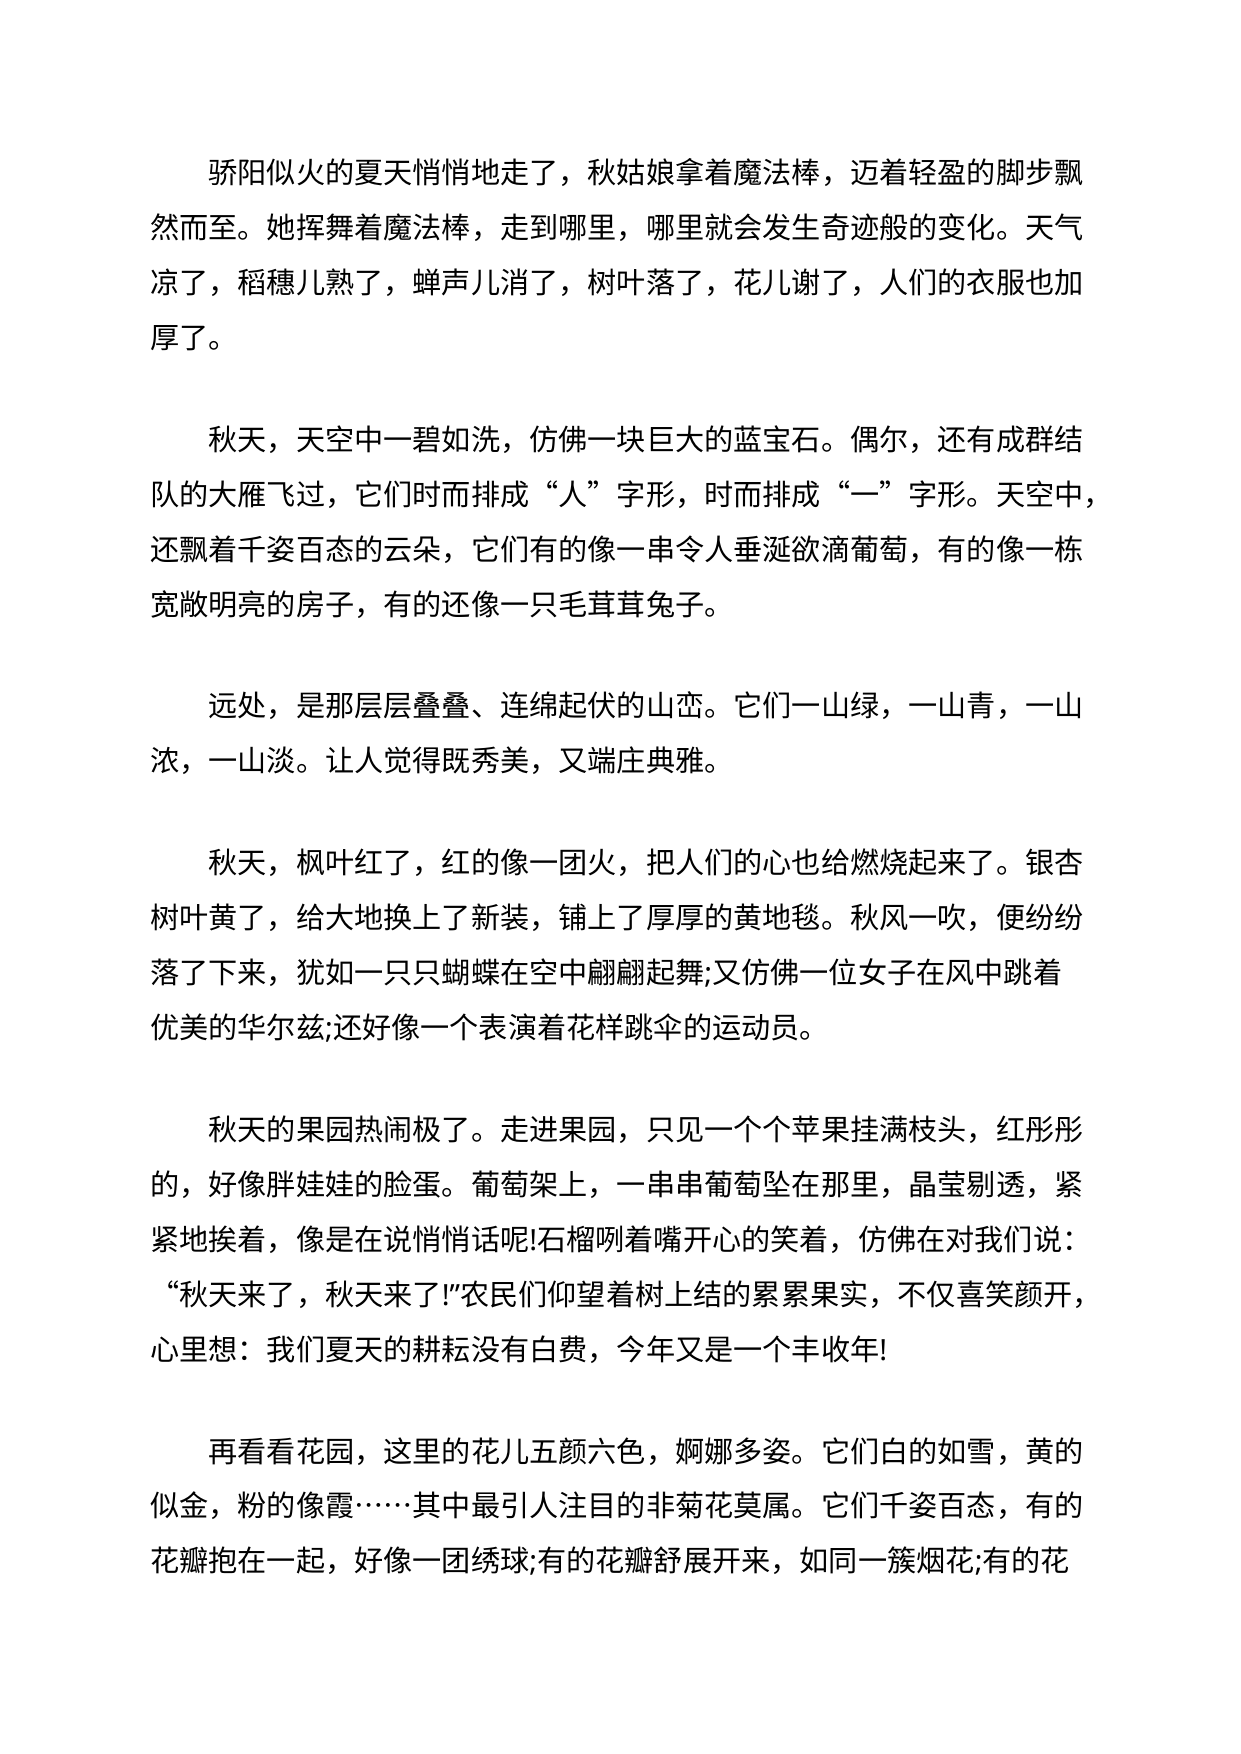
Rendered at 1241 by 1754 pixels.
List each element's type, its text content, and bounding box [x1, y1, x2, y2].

text 秋天的果园热闹极了。走进果园，只见一个个苹果挂满枝头，红彤彤的，好像胖娃娃的脸蛋。葡萄架上，一串串葡萄坠在那里，晶莹剔透，紧紧地挨着，像是在说悄悄话呢!石榴咧着嘴开心的笑着，仿佛在对我们说：“秋天来了，秋天来了!”农民们仰望着树上结的累累果实，不仅喜笑颜开，心里想：我们夏天的耕耘没有白费，今年又是一个丰收年! [150, 1106, 1090, 1368]
text 远处，是那层层叠叠、连绵起伏的山峦。它们一山绿，一山青，一山浓，一山淡。让人觉得既秀美，又端庄典雅。 [150, 683, 1090, 780]
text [150, 1428, 1090, 1580]
text 骄阳似火的夏天悄悄地走了，秋姑娘拿着魔法棒，迈着轻盈的脚步飘然而至。她挥舞着魔法棒，走到哪里，哪里就会发生奇迹般的变化。天气凉了，稻穗儿熟了，蝉声儿消了，树叶落了，花儿谢了，人们的衣服也加厚了。 [150, 150, 1090, 357]
text 秋天，枫叶红了，红的像一团火，把人们的心也给燃烧起来了。银杏树叶黄了，给大地换上了新装，铺上了厚厚的黄地毯。秋风一吹，便纷纷落了下来，犹如一只只蝴蝶在空中翩翩起舞;又仿佛一位女子在风中跳着优美的华尔兹;还好像一个表演着花样跳伞的运动员。 [150, 839, 1090, 1047]
text 秋天，天空中一碧如洗，仿佛一块巨大的蓝宝石。偶尔，还有成群结队的大雁飞过，它们时而排成“人”字形，时而排成“一”字形。天空中，还飘着千姿百态的云朵，它们有的像一串令人垂涎欲滴葡萄，有的像一栋宽敞明亮的房子，有的还像一只毛茸茸兔子。 [150, 416, 1090, 623]
